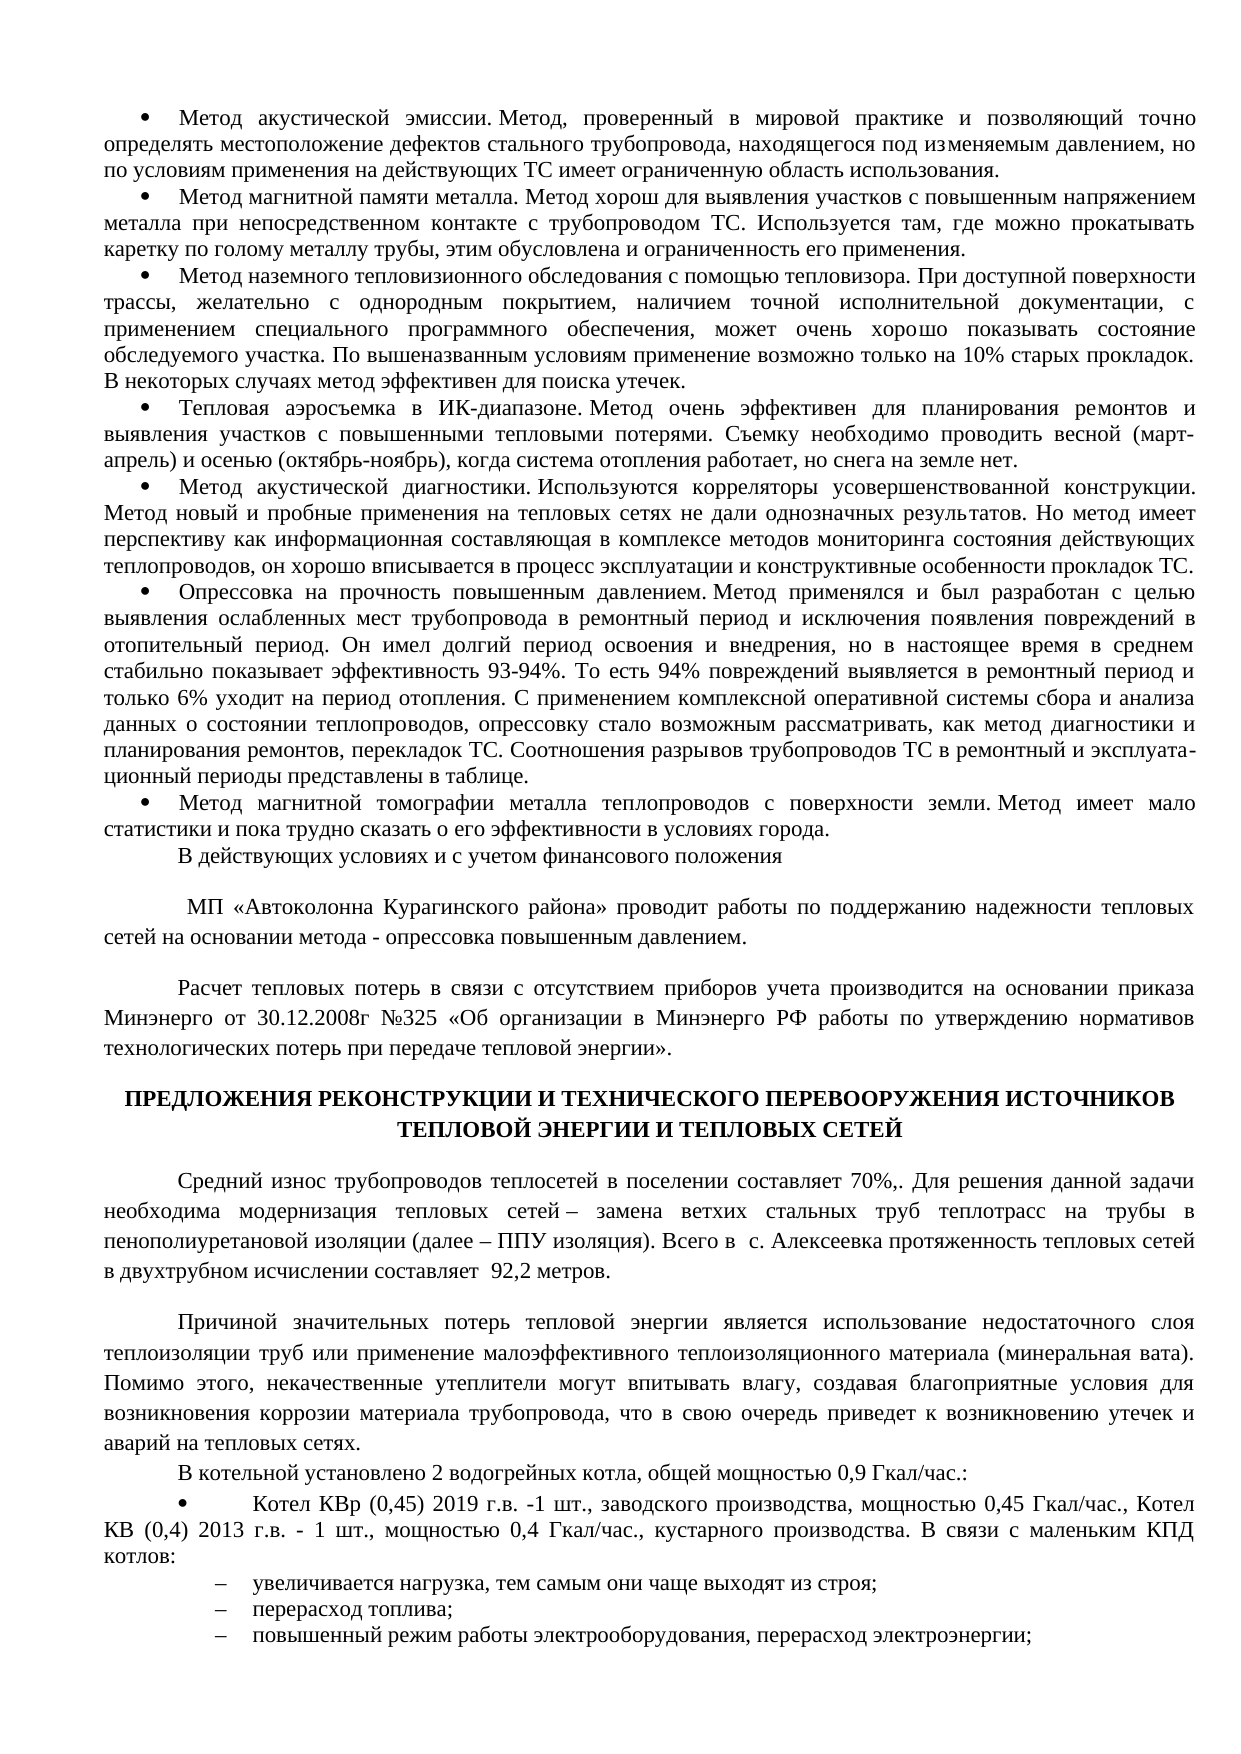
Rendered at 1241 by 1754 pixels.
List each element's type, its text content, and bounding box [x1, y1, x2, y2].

list Метод магнитной томографии металла теплопроводов с поверхности земли. Метод имеет мало статистики и пока трудно сказать о его эффективности в условиях города. [103, 789, 1196, 842]
list перерасход топлива; [178, 1595, 1196, 1621]
text Средний износ трубопроводов теплосетей в поселении составляет 70%,. Для решения данной задачи необходима модернизация тепловых сетей – замена ветхих стальных труб теплотрасс на трубы в пенополиуретановой изоляции (далее – ППУ изоляция). Всего в с. Алексеевка протяженность тепловых сетей в двухтрубном исчислении составляет 92,2 метров. [103, 1167, 1196, 1284]
list Метод акустической диагностики. Используются корреляторы усовершенствованной конструкции. Метод новый и пробные применения на тепловых сетях не дали однозначных результатов. Но метод имеет перспективу как информационная составляющая в комплексе методов мониторинга состояния действующих теплопроводов, он хорошо вписывается в процесс эксплуатации и конструктивные особенности прокладок ТС. [103, 473, 1196, 578]
list увеличивается нагрузка, тем самым они чаще выходят из строя; [178, 1569, 1196, 1595]
list Метод наземного тепловизионного обследования с помощью тепловизора. При доступной поверхности трассы, желательно с однородным покрытием, наличием точной исполнительной документации, с применением специального программного обеспечения, может очень хорошо показывать состояние обследуемого участка. По вышеназванным условиям применение возможно только на 10% старых прокладок. В некоторых случаях метод эффективен для поиска утечек. [103, 262, 1196, 394]
list Метод акустической эмиссии. Метод, проверенный в мировой практике и позволяющий точно определять местоположение дефектов стального трубопровода, находящегося под изменяемым давлением, но по условиям применения на действующих ТС имеет ограниченную область использования. [103, 104, 1196, 183]
text В котельной установлено 2 водогрейных котла, общей мощностью 0,9 Гкал/час.: [103, 1459, 1196, 1486]
list Тепловая аэросъемка в ИК-диапазоне. Метод очень эффективен для планирования ремонтов и выявления участков с повышенными тепловыми потерями. Съемку необходимо проводить весной (март-апрель) и осенью (октябрь-ноябрь), когда система отопления работает, но снега на земле нет. [103, 394, 1196, 473]
list повышенный режим работы электрооборудования, перерасход электроэнергии; [178, 1621, 1196, 1648]
list Опрессовка на прочность повышенным давлением. Метод применялся и был разработан с целью выявления ослабленных мест трубопровода в ремонтный период и исключения появления повреждений в отопительный период. Он имел долгий период освоения и внедрения, но в настоящее время в среднем стабильно показывает эффективность 93-94%. То есть 94% повреждений выявляется в ремонтный период и только 6% уходит на период отопления. С применением комплексной оперативной системы сбора и анализа данных о состоянии теплопроводов, опрессовку стало возможным рассматривать, как метод диагностики и планирования ремонтов, перекладок ТС. Соотношения разрывов трубопроводов ТС в ремонтный и эксплуатационный периоды представлены в таблице. [103, 578, 1196, 789]
text Расчет тепловых потерь в связи с отсутствием приборов учета производится на основании приказа Минэнерго от 30.12.2008г №325 «Об организации в Минэнерго РФ работы по утверждению нормативов технологических потерь при передаче тепловой энергии». [103, 974, 1196, 1061]
text В действующих условиях и с учетом финансового положения [103, 842, 1196, 868]
list Метод магнитной памяти металла. Метод хорош для выявления участков с повышенным напряжением металла при непосредственном контакте с трубопроводом ТС. Используется там, где можно прокатывать каретку по голому металлу трубы, этим обусловлена и ограниченность его применения. [103, 183, 1196, 262]
text ПРЕДЛОЖЕНИЯ РЕКОНСТРУКЦИИ И ТЕХНИЧЕСКОГО ПЕРЕВООРУЖЕНИЯ ИСТОЧНИКОВ ТЕПЛОВОЙ ЭНЕРГИИ И ТЕПЛОВЫХ СЕТЕЙ [103, 1085, 1196, 1142]
list Котел КВр (0,45) 2019 г.в. -1 шт., заводского производства, мощностью 0,45 Гкал/час., Котел КВ (0,4) 2013 г.в. - 1 шт., мощностью 0,4 Гкал/час., кустарного производства. В связи с маленьким КПД котлов: [103, 1489, 1196, 1569]
text Причиной значительных потерь тепловой энергии является использование недостаточного слоя теплоизоляции труб или применение малоэффективного теплоизоляционного материала (минеральная вата). Помимо этого, некачественные утеплители могут впитывать влагу, создавая благоприятные условия для возникновения коррозии материала трубопровода, что в свою очередь приведет к возникновению утечек и аварий на тепловых сетях. [103, 1308, 1196, 1456]
text МП «Автоколонна Курагинского района» проводит работы по поддержанию надежности тепловых сетей на основании метода - опрессовка повышенным давлением. [103, 893, 1196, 949]
